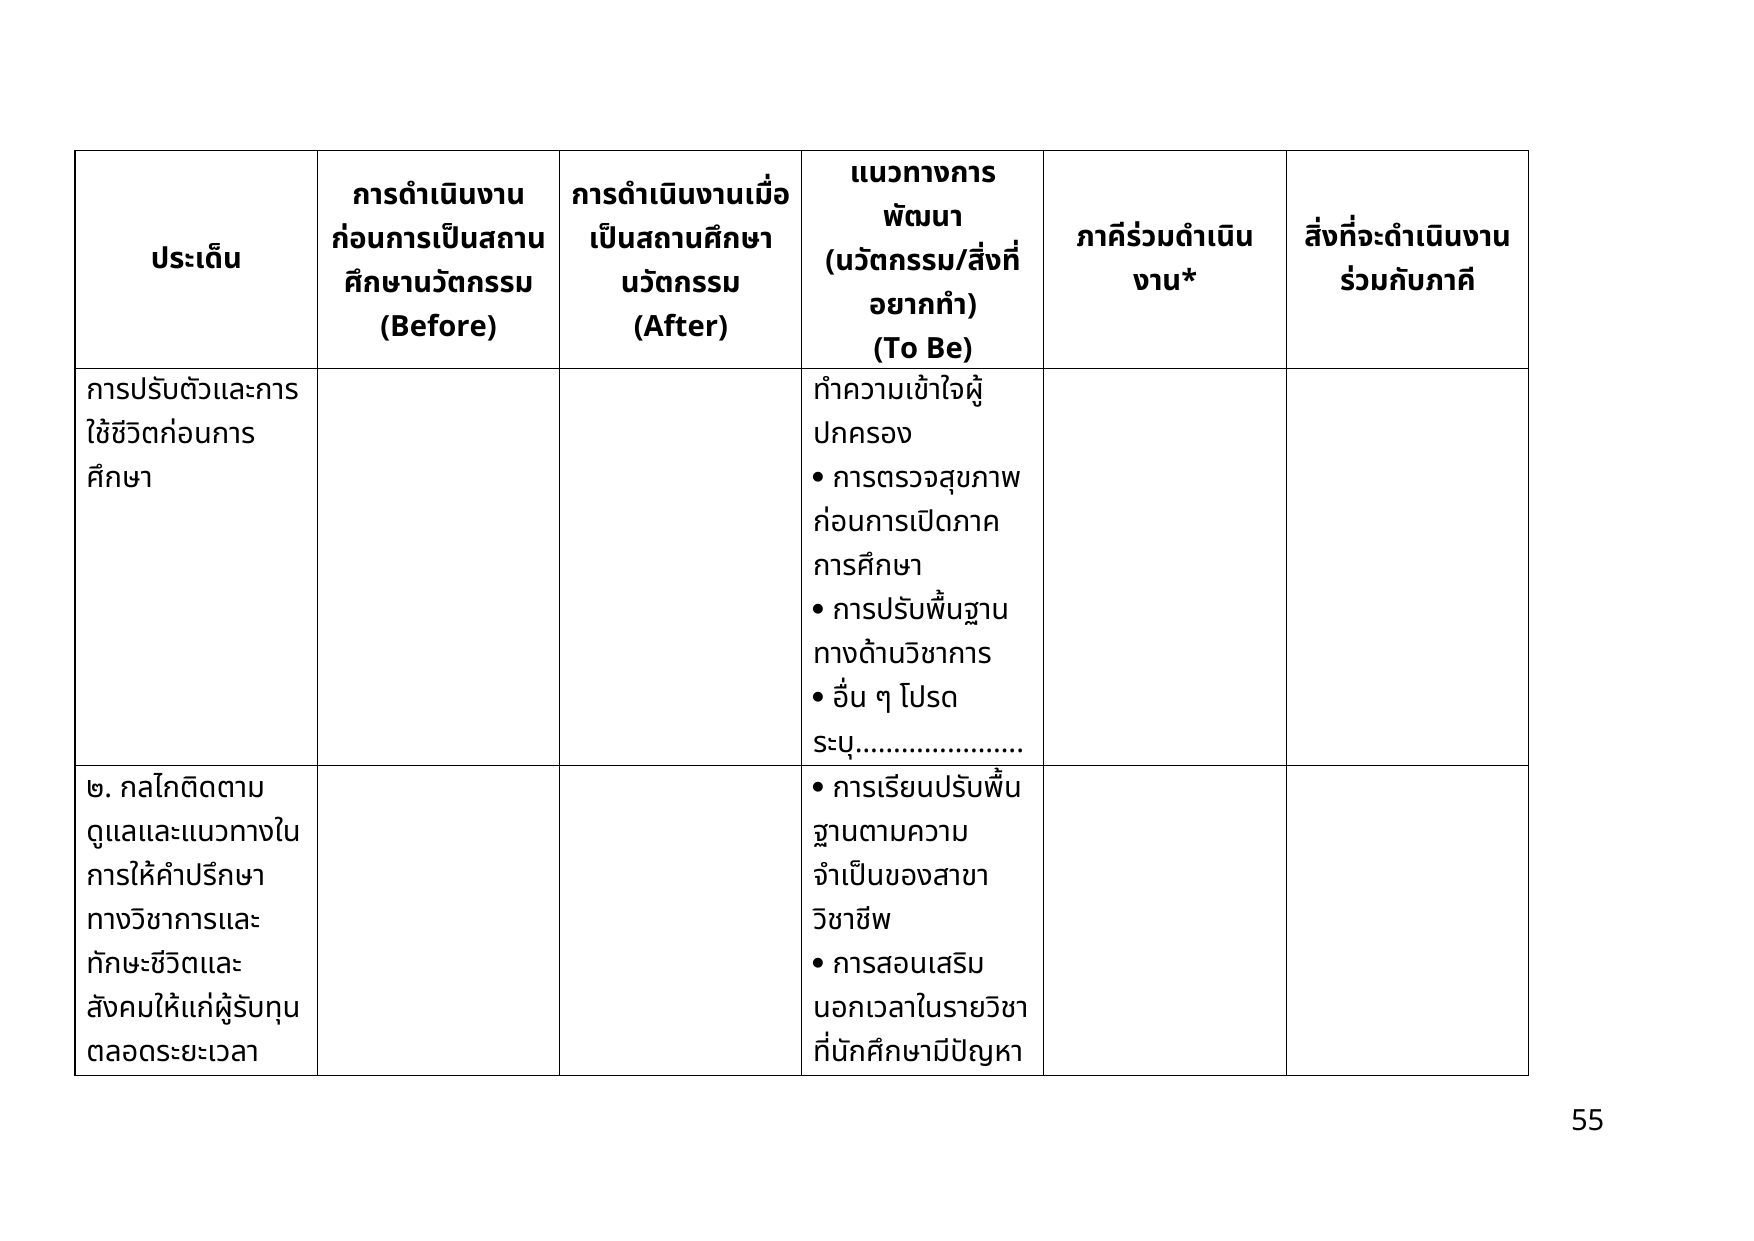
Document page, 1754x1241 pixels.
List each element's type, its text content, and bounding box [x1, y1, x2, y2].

table_header แนวทางการพัฒนา (นวัตกรรม/สิ่งที่อยากทำ) (To Be) [802, 151, 1043, 367]
table_cell [1044, 766, 1286, 1075]
table_header ประเด็น [76, 151, 317, 367]
table_cell [318, 766, 559, 1075]
table_cell [1287, 766, 1528, 1075]
table_header การดำเนินงานเมื่อเป็นสถานศึกษานวัตกรรม (After) [560, 151, 801, 367]
table_cell ๑. การเตรียมความพร้อมก่อนเข้าเรียนด้านวิชาการ และทักษะที่จำเป็นในการปรับตัวและการใช้ชีวิตก่อนการศึกษา [76, 369, 317, 765]
table_cell [1044, 369, 1286, 765]
table_header ภาคีร่วมดำเนินงาน* [1044, 151, 1286, 367]
table_cell [560, 369, 801, 765]
table_cell [318, 369, 559, 765]
table_header สิ่งที่จะดำเนินงาน ร่วมกับภาคี [1287, 151, 1528, 367]
table_cell [560, 766, 801, 1075]
table_cell [1287, 369, 1528, 765]
table_header การดำเนินงานก่อนการเป็นสถานศึกษานวัตกรรม (Before) [318, 151, 559, 367]
